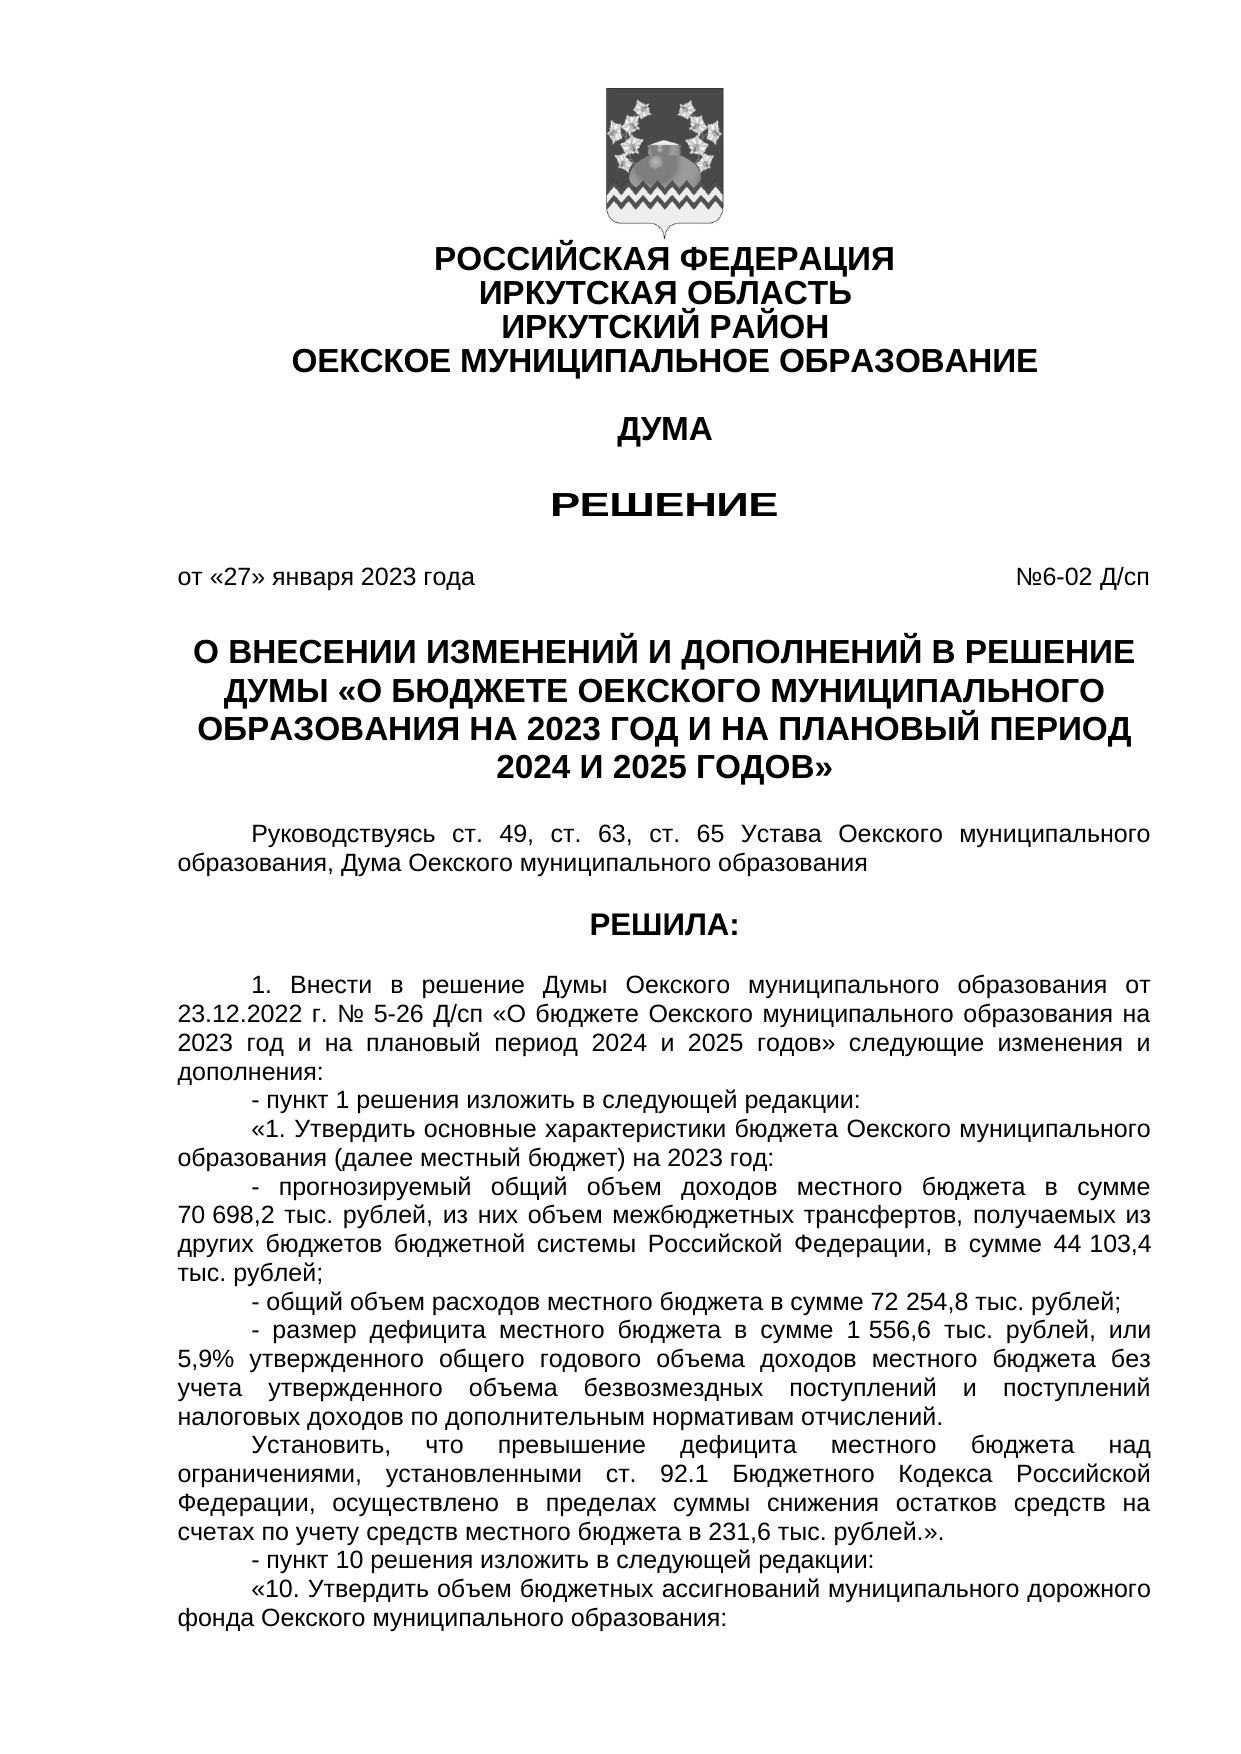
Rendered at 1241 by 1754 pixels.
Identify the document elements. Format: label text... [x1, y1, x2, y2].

text - прогнозируемый общий объем доходов местного бюджета в сумме 70 698,2 тыс. рублей, из них объем межбюджетных трансфертов, получаемых из других бюджетов бюджетной системы Российской Федерации, в сумме 44 103,4 тыс. рублей; [177, 1172, 1152, 1287]
text ИРКУТСКАЯ ОБЛАСТЬ [179, 277, 1152, 311]
text «10. Утвердить объем бюджетных ассигнований муниципального дорожного фонда Оекского муниципального образования: [177, 1574, 1152, 1632]
text - пункт 10 решения изложить в следующей редакции: [177, 1545, 1152, 1574]
picture [604, 88, 725, 239]
text ИРКУТСКИЙ РАЙОН [179, 311, 1152, 345]
text «1. Утвердить основные характеристики бюджета Оекского муниципального образования (далее местный бюджет) на 2023 год: [177, 1114, 1152, 1172]
text - размер дефицита местного бюджета в сумме 1 556,6 тыс. рублей, или 5,9% утвержденного общего годового объема доходов местного бюджета без учета утвержденного объема безвозмездных поступлений и поступлений налоговых доходов по дополнительным нормативам отчислений. [177, 1315, 1152, 1430]
text ОЕКСКОЕ МУНИЦИПАЛЬНОЕ ОБРАЗОВАНИЕ [178, 345, 1152, 379]
text О ВНЕСЕНИИ ИЗМЕНЕНИЙ И ДОПОЛНЕНИЙ В РЕШЕНИЕ ДУМЫ «О БЮДЖЕТЕ ОЕКСКОГО МУНИЦИПАЛЬНОГО ОБРАЗОВАНИЯ НА 2023 ГОД И НА ПЛАНОВЫЙ ПЕРИОД 2024 И 2025 ГОДОВ» [177, 632, 1152, 786]
text - общий объем расходов местного бюджета в сумме 72 254,8 тыс. рублей; [177, 1287, 1152, 1315]
text ДУМА [178, 413, 1152, 447]
text РОССИЙСКАЯ ФЕДЕРАЦИЯ [177, 239, 1152, 277]
text РЕШИЛА: [177, 906, 1152, 942]
text РЕШЕНИЕ [177, 485, 1152, 524]
text Установить, что превышение дефицита местного бюджета над ограничениями, установленными ст. 92.1 Бюджетного Кодекса Российской Федерации, осуществлено в пределах суммы снижения остатков средств на счетах по учету средств местного бюджета в 231,6 тыс. рублей.». [177, 1430, 1152, 1545]
text 1. Внести в решение Думы Оекского муниципального образования от 23.12.2022 г. № 5-26 Д/сп «О бюджете Оекского муниципального образования на 2023 год и на плановый период 2024 и 2025 годов» следующие изменения и дополнения: [177, 970, 1152, 1085]
text Руководствуясь ст. 49, ст. 63, ст. 65 Устава Оекского муниципального образования, Дума Оекского муниципального образования [177, 819, 1152, 877]
text от «27» января 2023 года №6-02 Д/сп [177, 562, 1152, 591]
text - пункт 1 решения изложить в следующей редакции: [177, 1085, 1152, 1114]
